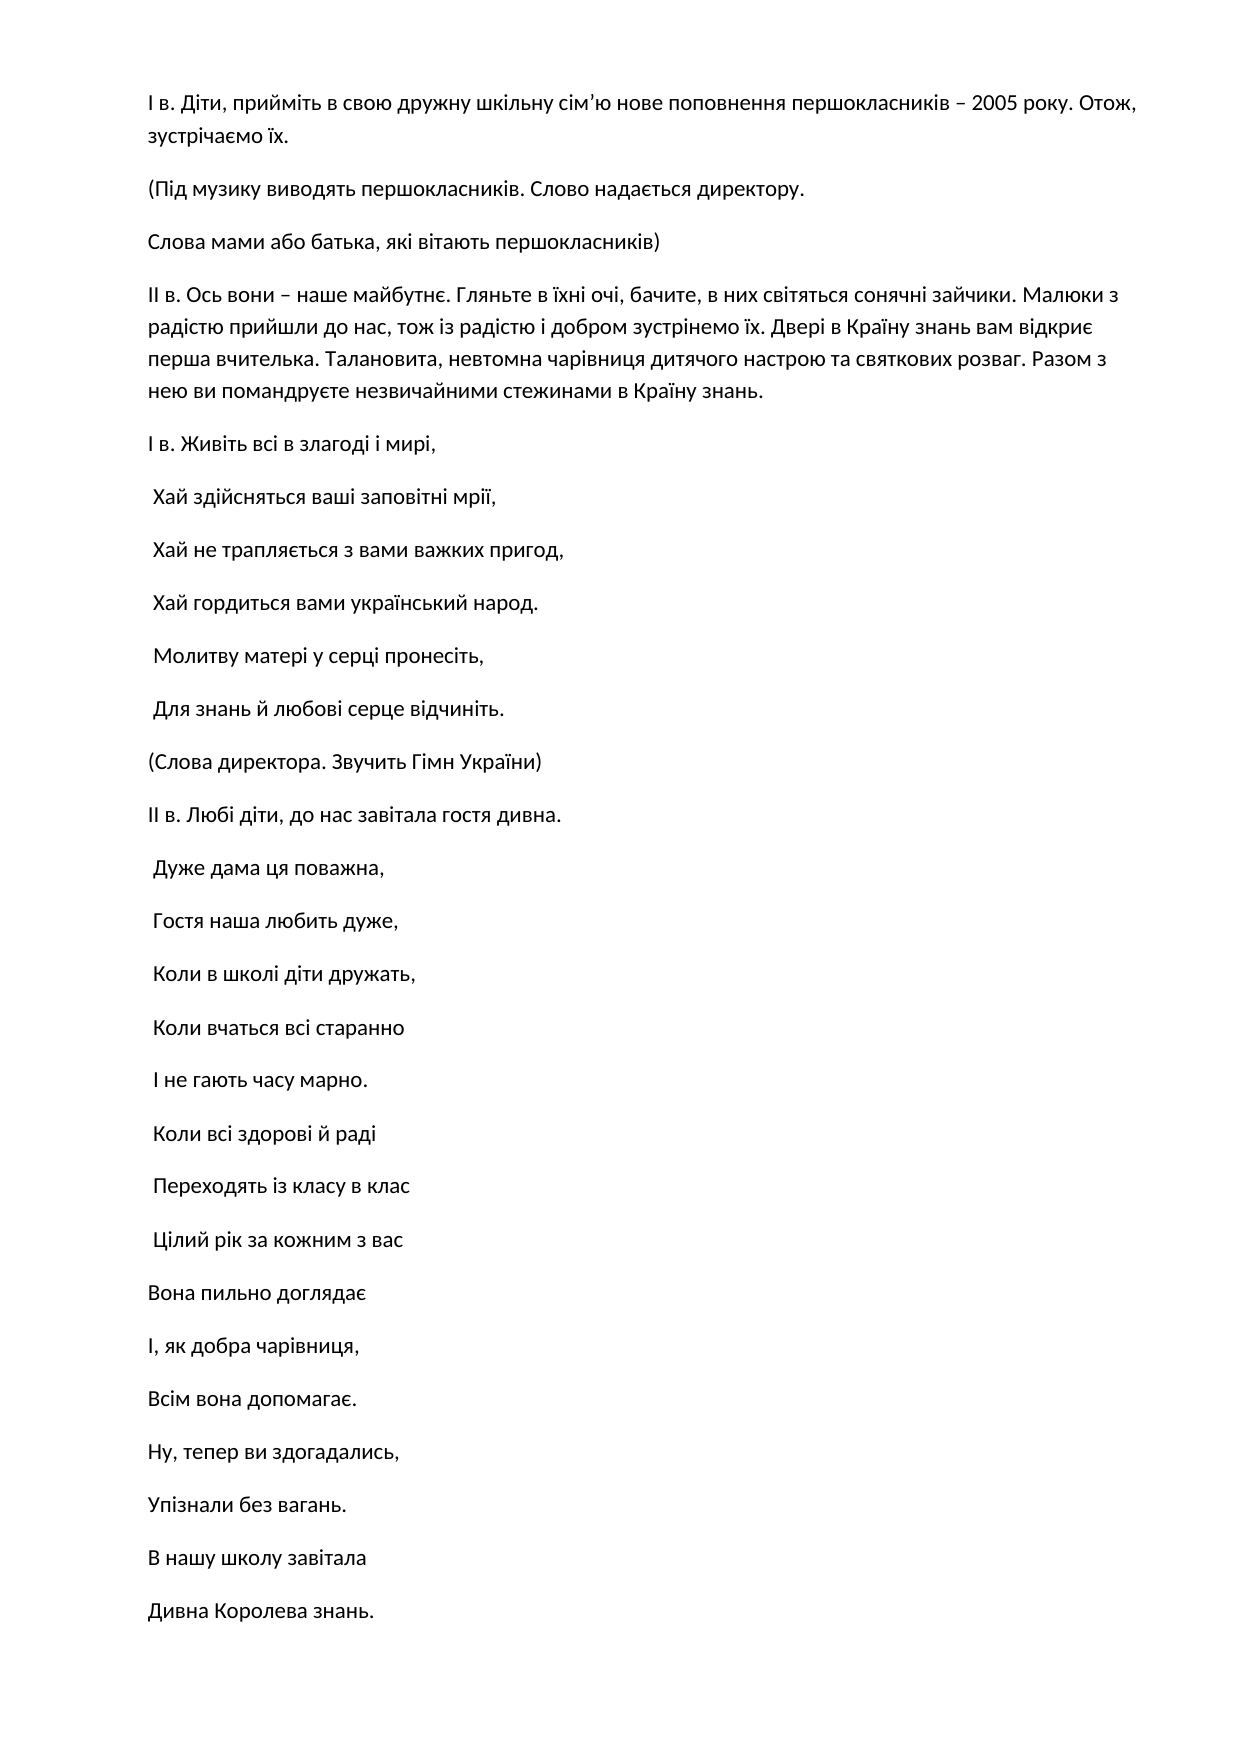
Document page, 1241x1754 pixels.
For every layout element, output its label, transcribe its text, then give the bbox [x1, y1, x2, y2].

text Ну, тепер ви здогадались, [148, 1437, 1152, 1465]
text ІІ в. Ось вони – наше майбутнє. Гляньте в їхні очі, бачите, в них світяться сонячні зайчики. Малюки з радістю прийшли до нас, тож із радістю і добром зустрінемо їх. Двері в Країну знань вам відкриє перша вчителька. Талановита, невтомна чарівниця дитячого настрою та святкових розваг. Разом з нею ви помандруєте незвичайними стежинами в Країну знань. [148, 280, 1152, 404]
text Упізнали без вагань. [148, 1490, 1152, 1518]
text Хай гордиться вами український народ. [148, 588, 1152, 616]
text Коли вчаться всі старанно [148, 1013, 1152, 1041]
text (Під музику виводять першокласників. Слово надається директору. [148, 174, 1152, 202]
text Цілий рік за кожним з вас [148, 1225, 1152, 1253]
text Для знань й любові серце відчиніть. [148, 694, 1152, 722]
text Молитву матері у серці пронесіть, [148, 641, 1152, 669]
text Хай не трапляється з вами важких пригод, [148, 535, 1152, 563]
text І в. Живіть всі в злагоді і мирі, [148, 429, 1152, 457]
text ІІ в. Любі діти, до нас завітала гостя дивна. [148, 801, 1152, 828]
text Дивна Королева знань. [148, 1596, 1152, 1624]
text Слова мами або батька, які вітають першокласників) [148, 227, 1152, 255]
text І не гають часу марно. [148, 1066, 1152, 1094]
text І, як добра чарівниця, [148, 1331, 1152, 1359]
text Всім вона допомагає. [148, 1384, 1152, 1412]
text Гостя наша любить дуже, [148, 907, 1152, 934]
text І в. Діти, прийміть в свою дружну шкільну сім’ю нове поповнення першокласників – 2005 року. Отож, зустрічаємо їх. [148, 88, 1152, 149]
text Вона пильно доглядає [148, 1278, 1152, 1306]
text Хай здійсняться ваші заповітні мрії, [148, 482, 1152, 510]
text Коли всі здорові й раді [148, 1119, 1152, 1147]
text (Слова директора. Звучить Гімн України) [148, 747, 1152, 776]
text В нашу школу завітала [148, 1543, 1152, 1571]
text Коли в школі діти дружать, [148, 959, 1152, 988]
text Переходять із класу в клас [148, 1172, 1152, 1200]
text Дуже дама ця поважна, [148, 853, 1152, 882]
